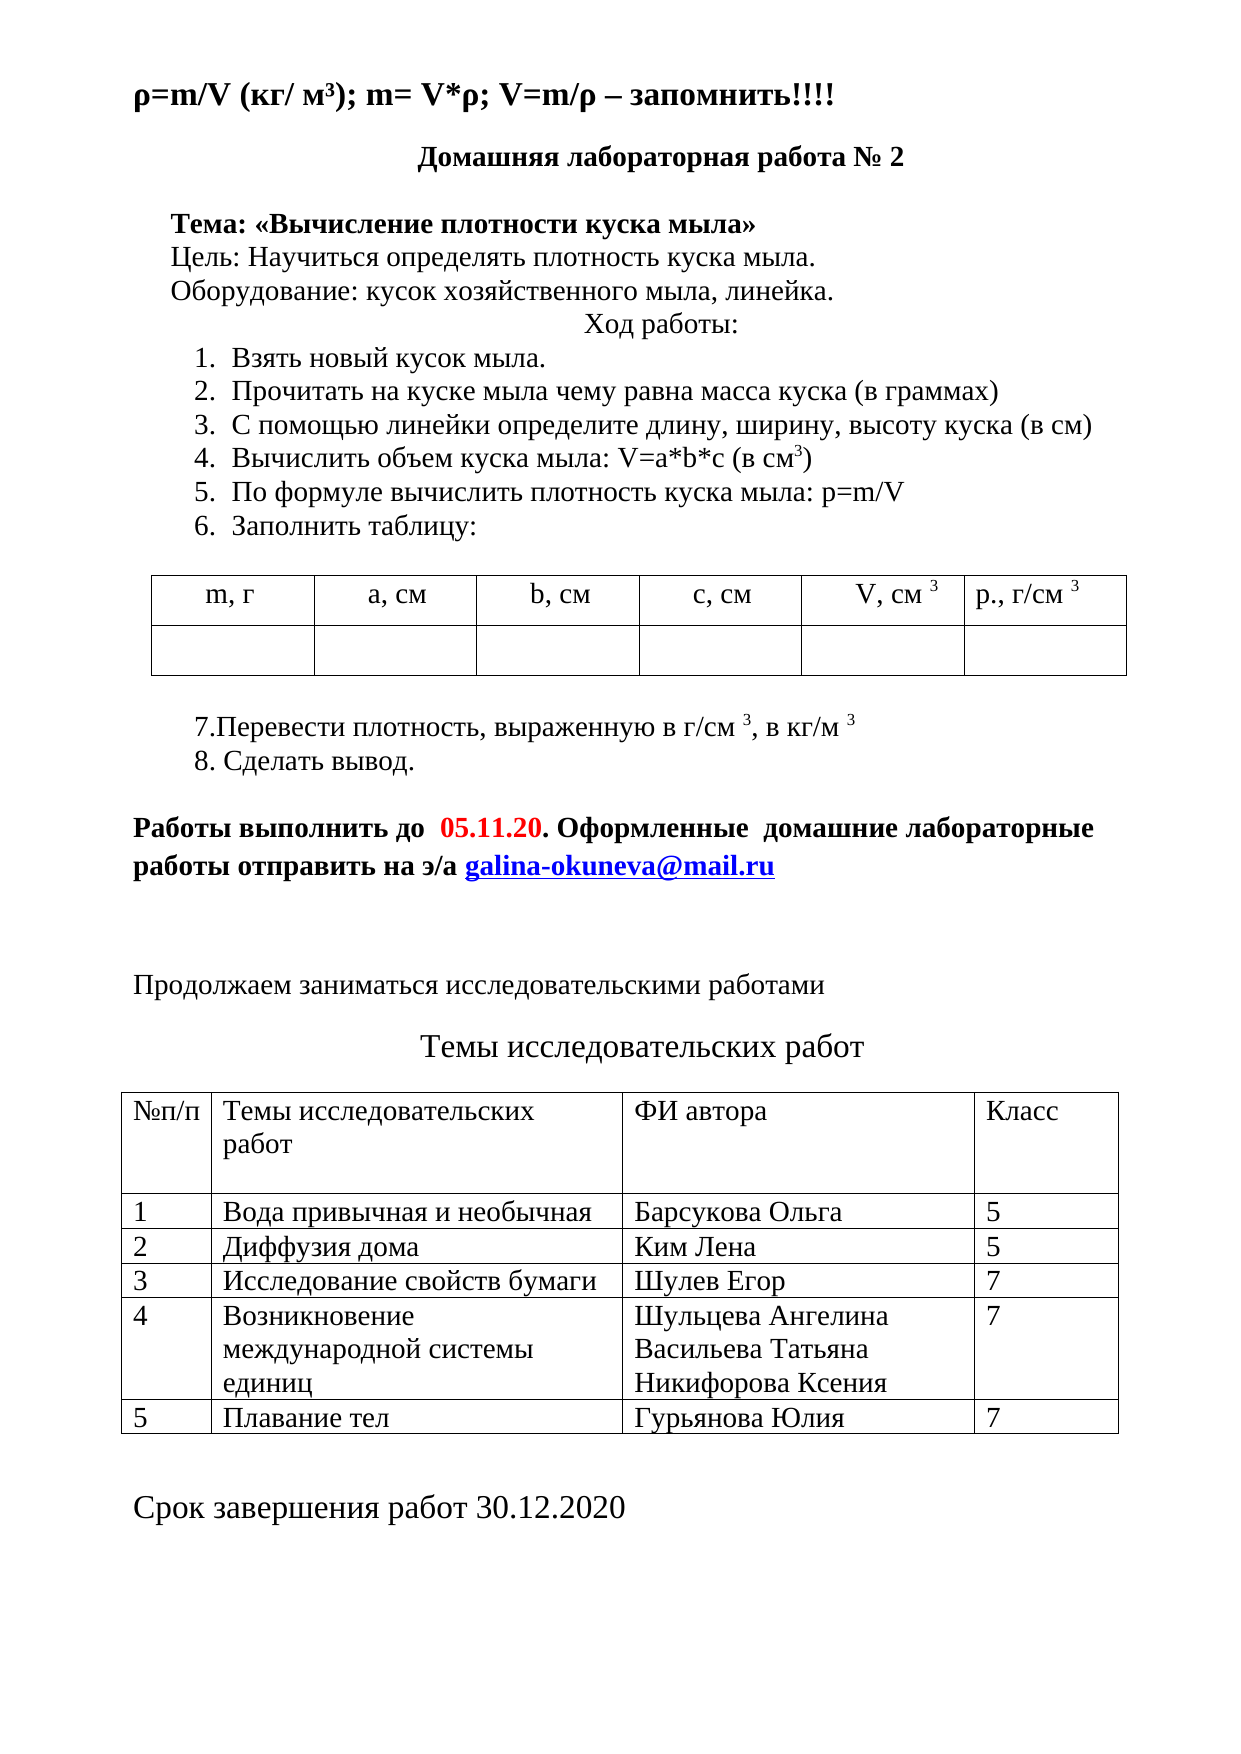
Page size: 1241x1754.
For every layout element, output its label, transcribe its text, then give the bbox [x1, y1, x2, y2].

text Ход работы: [170, 306, 1152, 340]
table_cell 5 [975, 1194, 1118, 1228]
table_cell 4 [122, 1298, 211, 1399]
table_cell [152, 626, 314, 675]
table_cell Диффузия дома [212, 1229, 622, 1262]
table_header с, см [640, 576, 801, 625]
table_cell Ким Лена [623, 1229, 974, 1262]
text 7.Перевести плотность, выраженную в г/см 3, в кг/м 3 [194, 709, 1152, 743]
table_cell Гурьянова Юлия [623, 1400, 974, 1433]
list Вычислить объем куска мыла: V=a*b*c (в см3) [194, 441, 1152, 474]
table_cell Исследование свойств бумаги [212, 1264, 622, 1297]
list С помощью линейки определите длину, ширину, высоту куска (в см) [194, 407, 1152, 441]
table_cell Возникновение международной системы единиц [212, 1298, 622, 1399]
text Оборудование: кусок хозяйственного мыла, линейка. [170, 273, 1152, 306]
text Тема: «Вычисление плотности куска мыла» [170, 206, 1152, 239]
table_cell [802, 626, 964, 675]
list Прочитать на куске мыла чему равна масса куска (в граммах) [194, 373, 1152, 407]
table_cell Вода привычная и необычная [212, 1194, 622, 1228]
table_cell 7 [975, 1264, 1118, 1297]
text Срок завершения работ 30.12.2020 [133, 1487, 1152, 1526]
text Домашняя лабораторная работа № 2 [170, 139, 1152, 172]
list По формуле вычислить плотность куска мыла: p=m/V [194, 474, 1152, 508]
table_cell [965, 626, 1126, 675]
table_cell 7 [975, 1400, 1118, 1433]
text Темы исследовательских работ [133, 1027, 1152, 1065]
table_cell Шульцева Ангелина Васильева Татьяна Никифорова Ксения [623, 1298, 974, 1399]
table_cell Плавание тел [212, 1400, 622, 1433]
table_cell 5 [975, 1229, 1118, 1262]
table_header р., г/см 3 [965, 576, 1126, 625]
table_cell 7 [975, 1298, 1118, 1399]
text 8. Сделать вывод. [194, 743, 1152, 776]
table_header Темы исследовательских работ [212, 1093, 622, 1193]
table_cell 2 [122, 1229, 211, 1262]
table_cell 1 [122, 1194, 211, 1228]
text Продолжаем заниматься исследовательскими работами [133, 967, 1152, 1001]
table_cell [477, 626, 639, 675]
table_header b, см [477, 576, 639, 625]
table_header №п/п [122, 1093, 211, 1193]
list Взять новый кусок мыла. [194, 340, 1152, 373]
list Заполнить таблицу: [194, 508, 1152, 541]
table_header Класс [975, 1093, 1118, 1193]
table_header а, см [315, 576, 476, 625]
table_cell [640, 626, 801, 675]
text Цель: Научиться определять плотность куска мыла. [170, 239, 1152, 273]
text Работы выполнить до 05.11.20. Оформленные домашние лабораторные работы отправить на э/а galina-okuneva@mail.ru [133, 810, 1152, 882]
table_cell [315, 626, 476, 675]
table_header m, г [152, 576, 314, 625]
table_cell 3 [122, 1264, 211, 1297]
table_header V, см 3 [802, 576, 964, 625]
text ρ=m/V (кг/ м³); m= V*ρ; V=m/ρ – запомнить!!!! [133, 74, 1152, 112]
table_cell Барсукова Ольга [623, 1194, 974, 1228]
table_header ФИ автора [623, 1093, 974, 1193]
table_cell Шулев Егор [623, 1264, 974, 1297]
table_cell 5 [122, 1400, 211, 1433]
